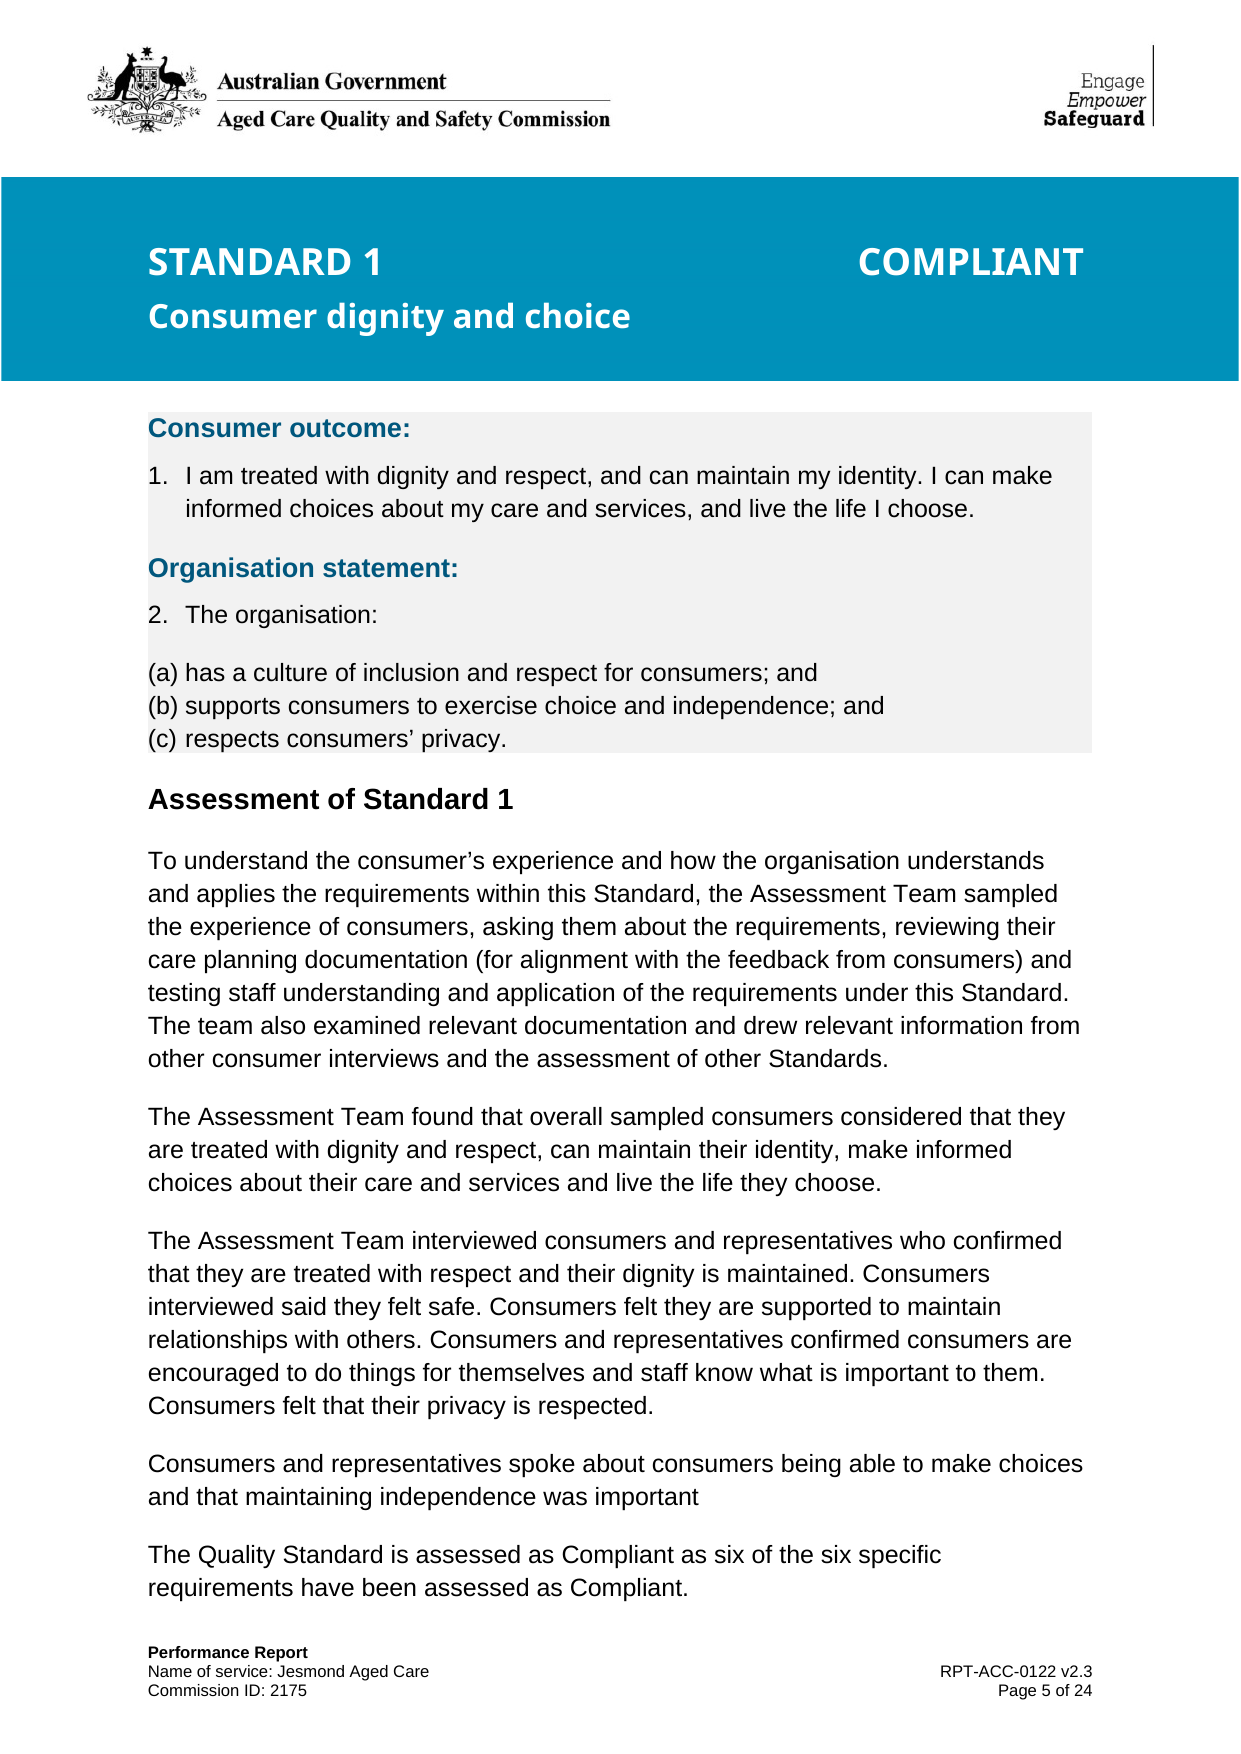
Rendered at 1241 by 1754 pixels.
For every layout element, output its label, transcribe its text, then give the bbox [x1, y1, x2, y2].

list supports consumers to exercise choice and independence; and [148, 691, 1092, 720]
picture [1, 0, 1241, 154]
subtitle Organisation statement: [148, 552, 1092, 583]
subtitle Assessment of Standard 1 [148, 782, 1092, 816]
text Consumers and representatives spoke about consumers being able to make choices and that maintaining independence was important [148, 1449, 1092, 1511]
text To understand the consumer’s experience and how the organisation understands and applies the requirements within this Standard, the Assessment Team sampled the experience of consumers, asking them about the requirements, reviewing their care planning documentation (for alignment with the feedback from consumers) and testing staff understanding and application of the requirements under this Standard. The team also examined relevant documentation and drew relevant information from other consumer interviews and the assessment of other Standards. [148, 846, 1092, 1073]
subtitle STANDARD 1 COMPLIANT Consumer dignity and choice [148, 236, 1092, 339]
list The organisation: [148, 600, 1092, 629]
list I am treated with dignity and respect, and can maintain my identity. I can make informed choices about my care and services, and live the life I choose. [148, 461, 1092, 522]
list respects consumers’ privacy. [148, 724, 1092, 753]
text The Assessment Team found that overall sampled consumers considered that they are treated with dignity and respect, can maintain their identity, make informed choices about their care and services and live the life they choose. [148, 1102, 1092, 1197]
text The Assessment Team interviewed consumers and representatives who confirmed that they are treated with respect and their dignity is maintained. Consumers interviewed said they felt safe. Consumers felt they are supported to maintain relationships with others. Consumers and representatives confirmed consumers are encouraged to do things for themselves and staff know what is important to them. Consumers felt that their privacy is respected. [148, 1226, 1092, 1420]
subtitle Consumer outcome: [148, 412, 1092, 443]
list has a culture of inclusion and respect for consumers; and [148, 658, 1092, 687]
text The Quality Standard is assessed as Compliant as six of the six specific requirements have been assessed as Compliant. [148, 1540, 1092, 1602]
